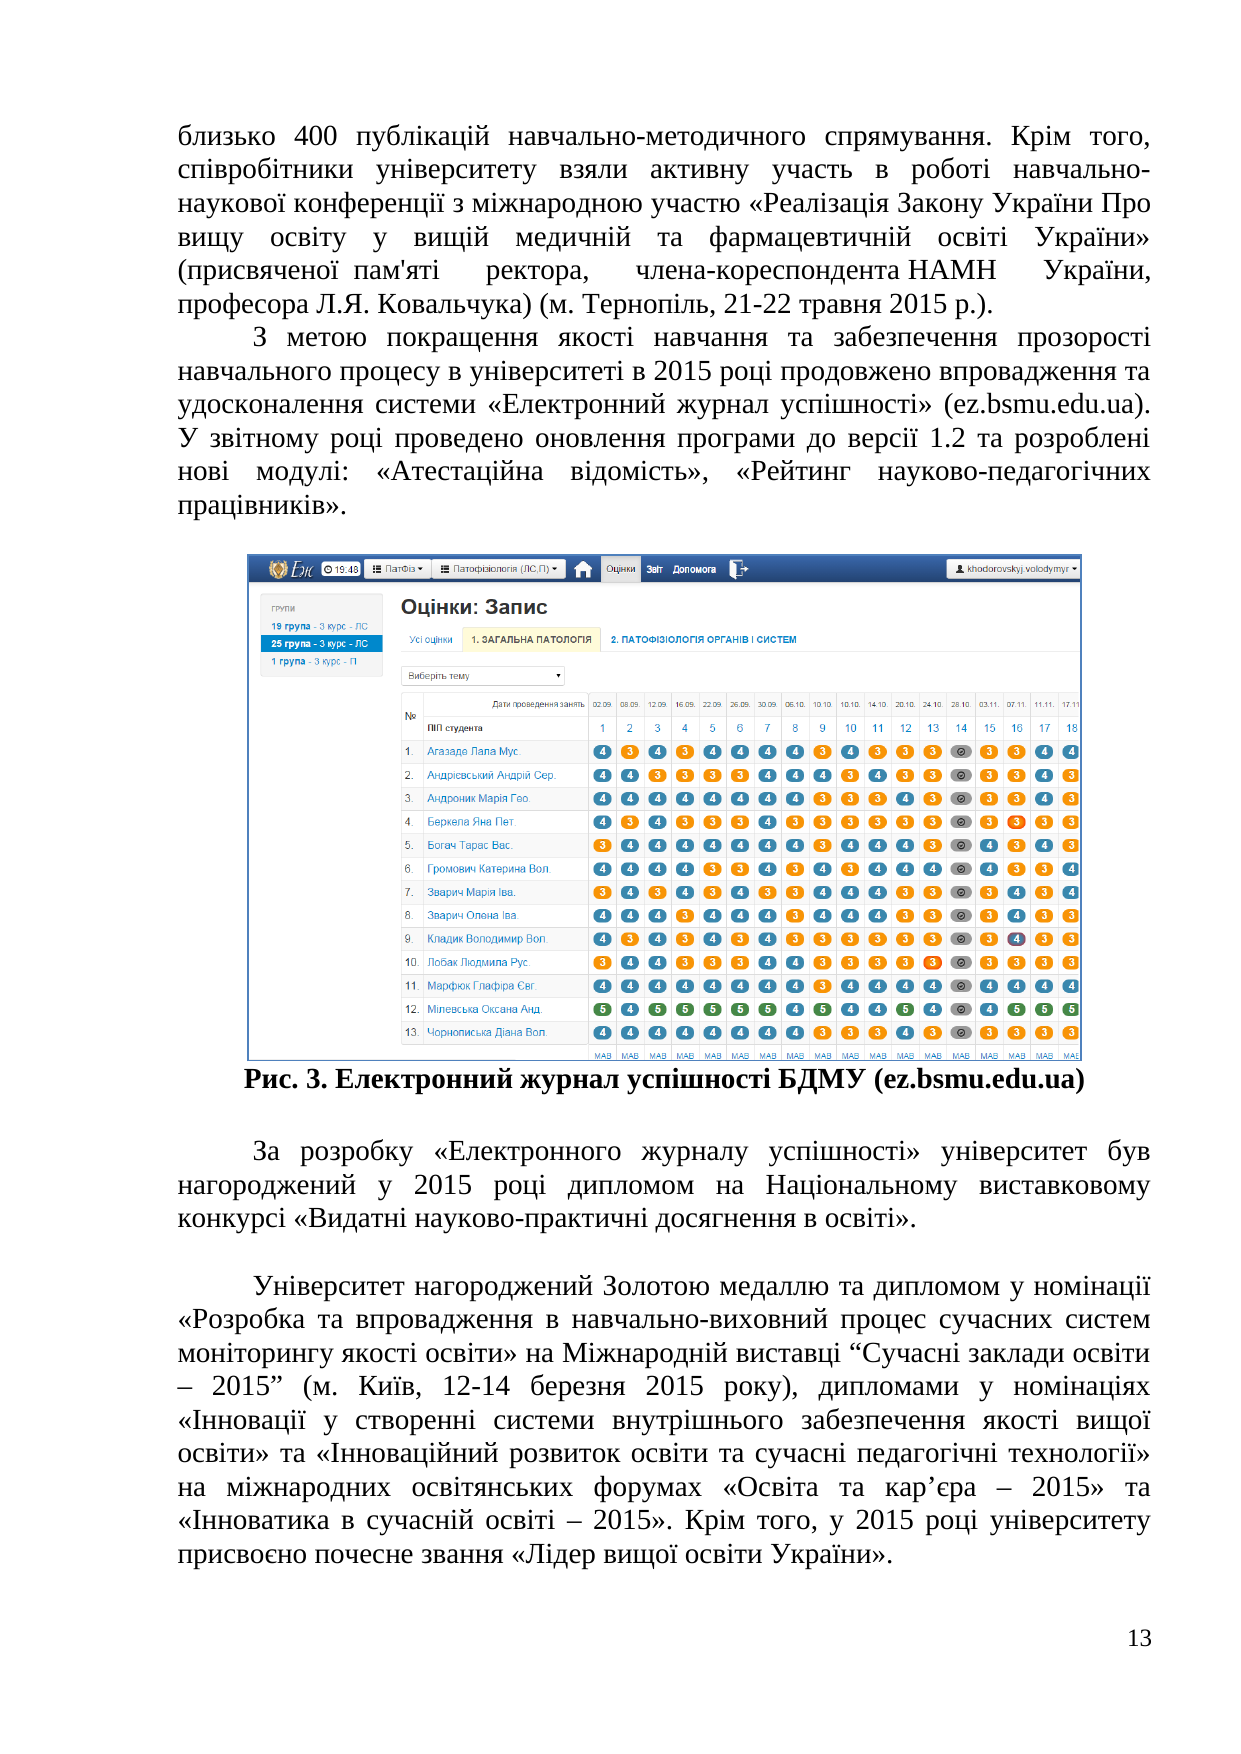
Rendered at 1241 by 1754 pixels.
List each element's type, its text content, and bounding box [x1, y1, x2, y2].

text Університет нагороджений Золотою медаллю та дипломом у номінації «Розробка та впровадження в навчально-виховний процес сучасних систем моніторингу якості освіти» на Міжнародній виставці “Сучасні заклади освіти – 2015” (м. Київ, 12-14 березня 2015 року), дипломами у номінаціях «Інновації у створенні системи внутрішнього забезпечення якості вищої освіти» та «Інноваційний розвиток освіти та сучасні педагогічні технології» на міжнародних освітянських форумах «Освіта та кар’єра – 2015» та «Інноватика в сучасній освіті – 2015». Крім того, у 2015 році університету присвоєно почесне звання «Лідер вищої освіти України». [177, 1268, 1152, 1569]
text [177, 118, 1152, 319]
picture [249, 556, 1080, 1060]
text Рис. 3. Електронний журнал успішності БДМУ (ez.bsmu.edu.ua) [177, 1061, 1152, 1095]
text З метою покращення якості навчання та забезпечення прозорості навчального процесу в університеті в 2015 році продовжено впровадження та удосконалення системи «Електронний журнал успішності» (ez.bsmu.edu.ua). У звітному році проведено оновлення програми до версії 1.2 та розроблені нові модулі: «Атестаційна відомість», «Рейтинг науково-педагогічних працівників». [177, 319, 1152, 521]
text За розробку «Електронного журналу успішності» університет був нагороджений у 2015 році дипломом на Національному виставковому конкурсі «Видатні науково-практичні досягнення в освіті». [177, 1133, 1152, 1234]
